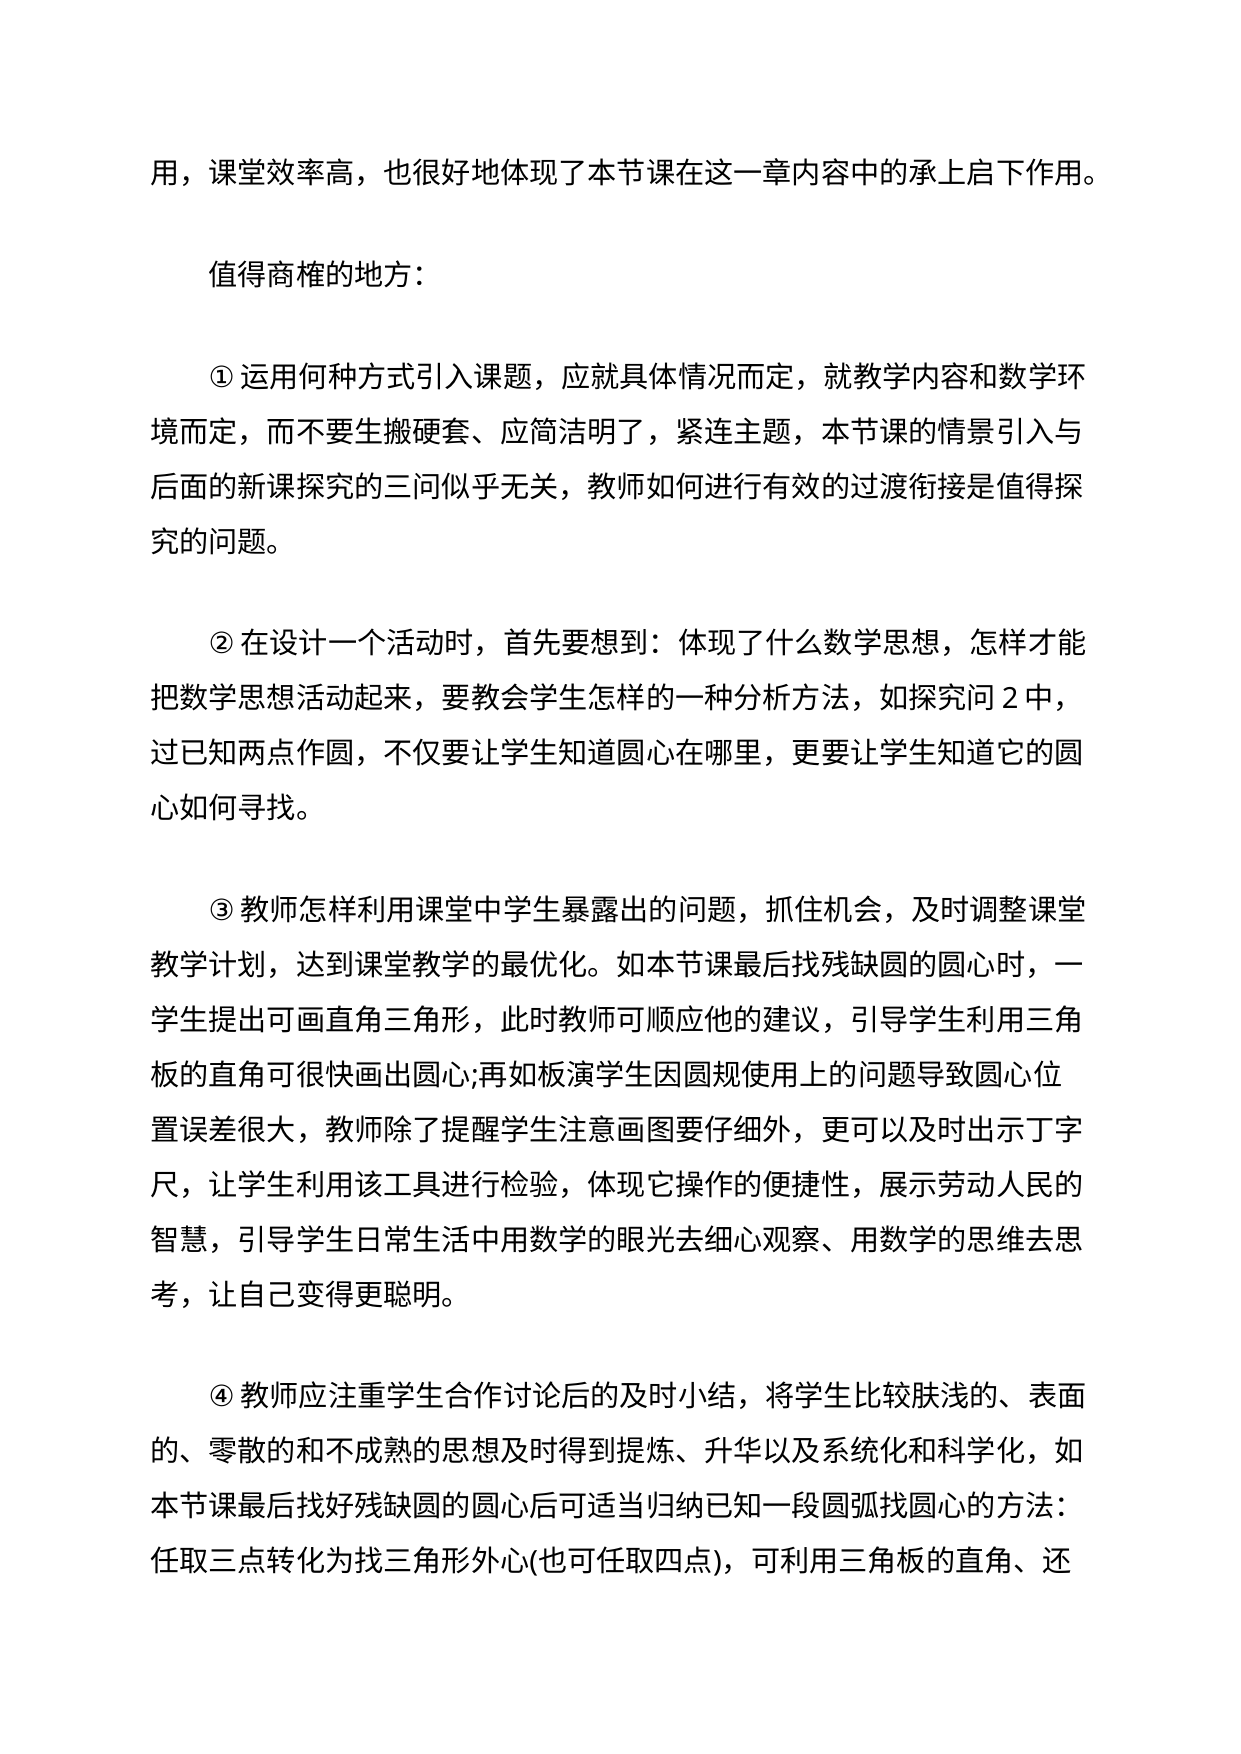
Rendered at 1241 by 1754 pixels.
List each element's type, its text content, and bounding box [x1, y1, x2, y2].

text ②在设计一个活动时，首先要想到：体现了什么数学思想，怎样才能把数学思想活动起来，要教会学生怎样的一种分析方法，如探究问2中，过已知两点作圆，不仅要让学生知道圆心在哪里，更要让学生知道它的圆心如何寻找。 [150, 620, 1090, 827]
text 值得商榷的地方： [150, 252, 1090, 294]
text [150, 1373, 1090, 1580]
text ①运用何种方式引入课题，应就具体情况而定，就教学内容和数学环境而定，而不要生搬硬套、应简洁明了，紧连主题，本节课的情景引入与后面的新课探究的三问似乎无关，教师如何进行有效的过渡衔接是值得探究的问题。 [150, 353, 1090, 561]
text ③教师怎样利用课堂中学生暴露出的问题，抓住机会，及时调整课堂教学计划，达到课堂教学的最优化。如本节课最后找残缺圆的圆心时，一学生提出可画直角三角形，此时教师可顺应他的建议，引导学生利用三角板的直角可很快画出圆心;再如板演学生因圆规使用上的问题导致圆心位置误差很大，教师除了提醒学生注意画图要仔细外，更可以及时出示丁字尺，让学生利用该工具进行检验，体现它操作的便捷性，展示劳动人民的智慧，引导学生日常生活中用数学的眼光去细心观察、用数学的思维去思考，让自己变得更聪明。 [150, 887, 1090, 1313]
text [150, 150, 1090, 192]
